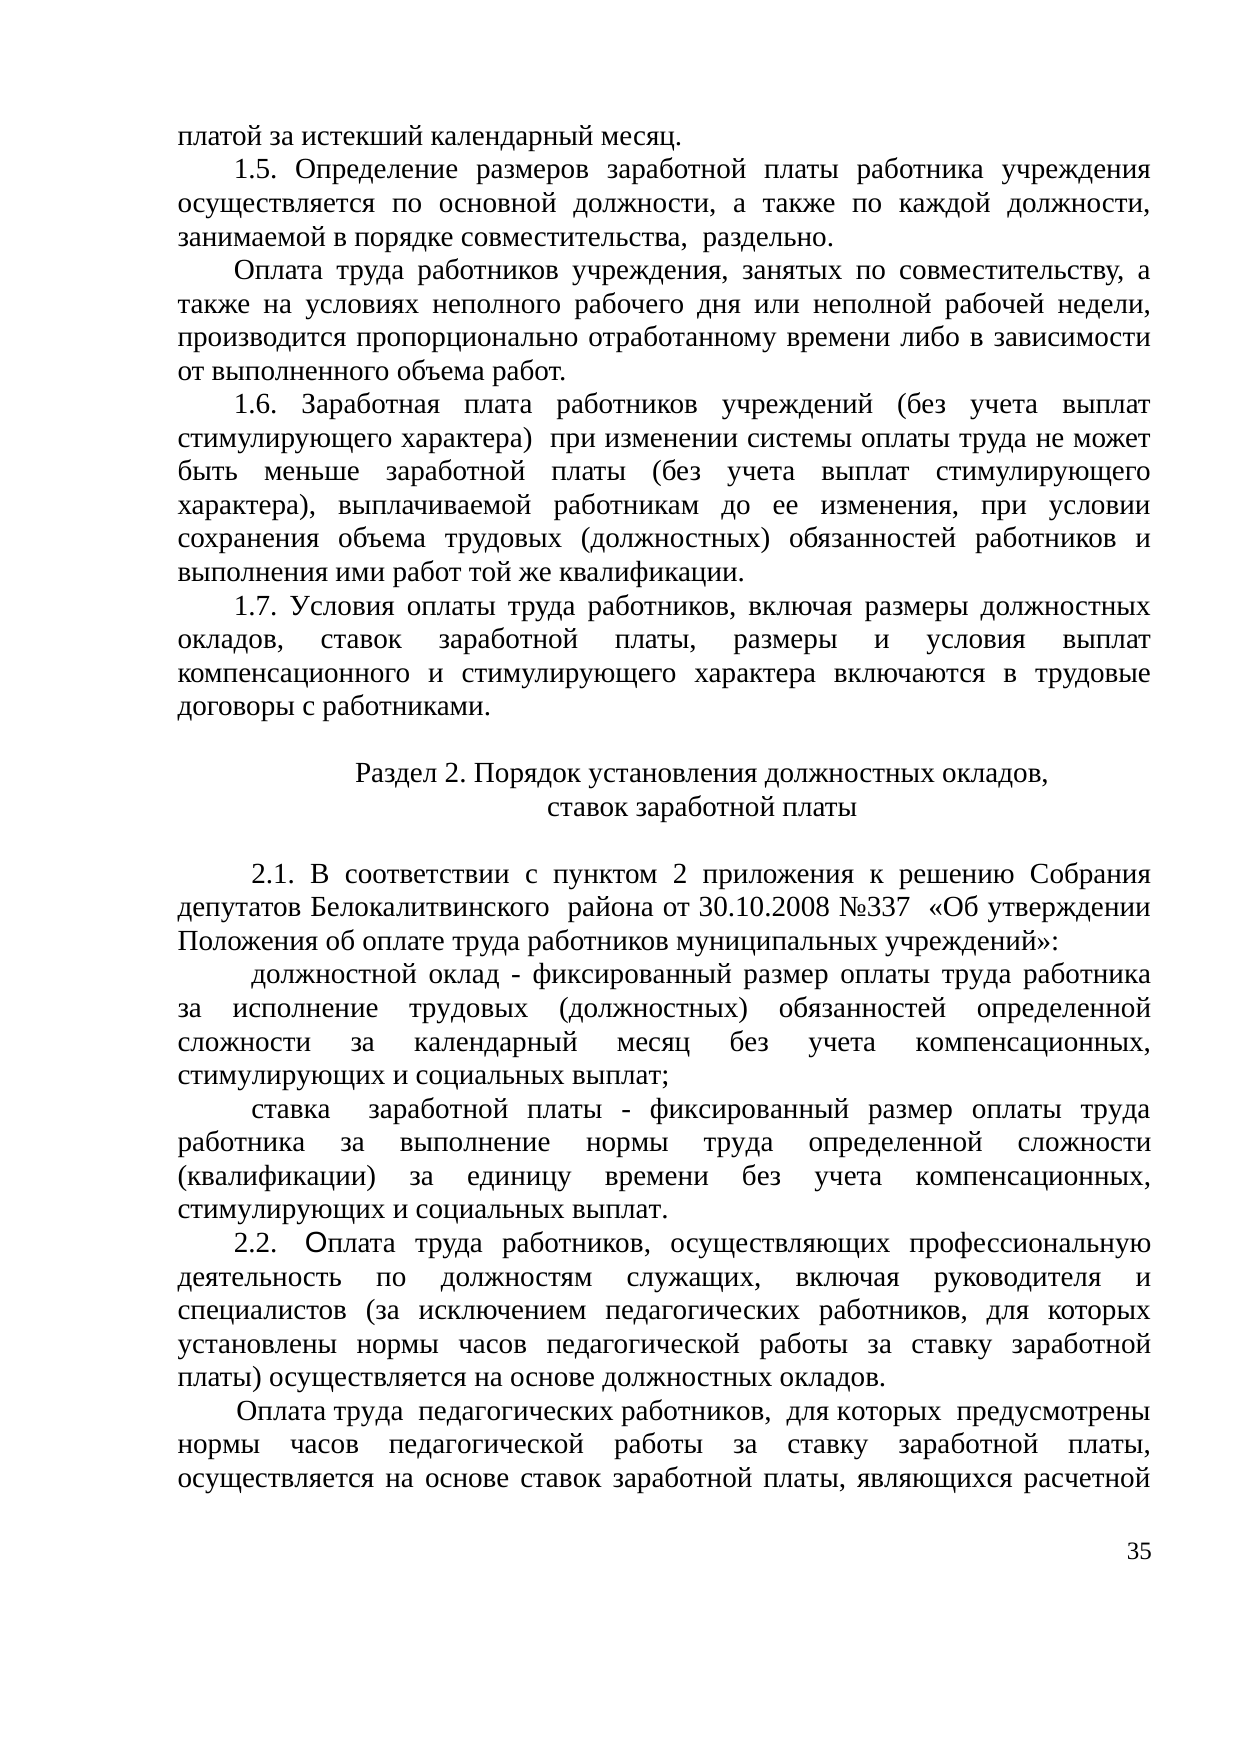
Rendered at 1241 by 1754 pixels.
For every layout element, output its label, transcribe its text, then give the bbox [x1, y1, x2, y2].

text 2.2. Оплата труда работников, осуществляющих профессиональную деятельность по должностям служащих, включая руководителя и специалистов (за исключением педагогических работников, для которых установлены нормы часов педагогической работы за ставку заработной платы) осуществляется на основе должностных окладов. [177, 1225, 1152, 1393]
text 1.6. Заработная плата работников учреждений (без учета выплат стимулирующего характера) при изменении системы оплаты труда не может быть меньше заработной платы (без учета выплат стимулирующего характера), выплачиваемой работникам до ее изменения, при условии сохранения объема трудовых (должностных) обязанностей работников и выполнения ими работ той же квалификации. [177, 386, 1152, 588]
text 1.5. Определение размеров заработной платы работника учреждения осуществляется по основной должности, а также по каждой должности, занимаемой в порядке совместительства, раздельно. [177, 152, 1152, 252]
text 2.1. В соответствии с пунктом 2 приложения к решению Собрания депутатов Белокалитвинского района от 30.10.2008 №337 «Об утверждении Положения об оплате труда работников муниципальных учреждений»: [177, 856, 1152, 957]
text Оплата труда работников учреждения, занятых по совместительству, а также на условиях неполного рабочего дня или неполной рабочей недели, производится пропорционально отработанному времени либо в зависимости от выполненного объема работ. [177, 252, 1152, 386]
text ставок заработной платы [177, 789, 1152, 822]
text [177, 1393, 1152, 1493]
text Раздел 2. Порядок установления должностных окладов, [177, 755, 1152, 789]
text должностной оклад - фиксированный размер оплаты труда работника за исполнение трудовых (должностных) обязанностей определенной сложности за календарный месяц без учета компенсационных, стимулирующих и социальных выплат; [177, 957, 1152, 1091]
text 1.7. Условия оплаты труда работников, включая размеры должностных окладов, ставок заработной платы, размеры и условия выплат компенсационного и стимулирующего характера включаются в трудовые договоры с работниками. [177, 588, 1152, 722]
text ставка заработной платы - фиксированный размер оплаты труда работника за выполнение нормы труда определенной сложности (квалификации) за единицу времени без учета компенсационных, стимулирующих и социальных выплат. [177, 1091, 1152, 1225]
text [177, 118, 1152, 152]
